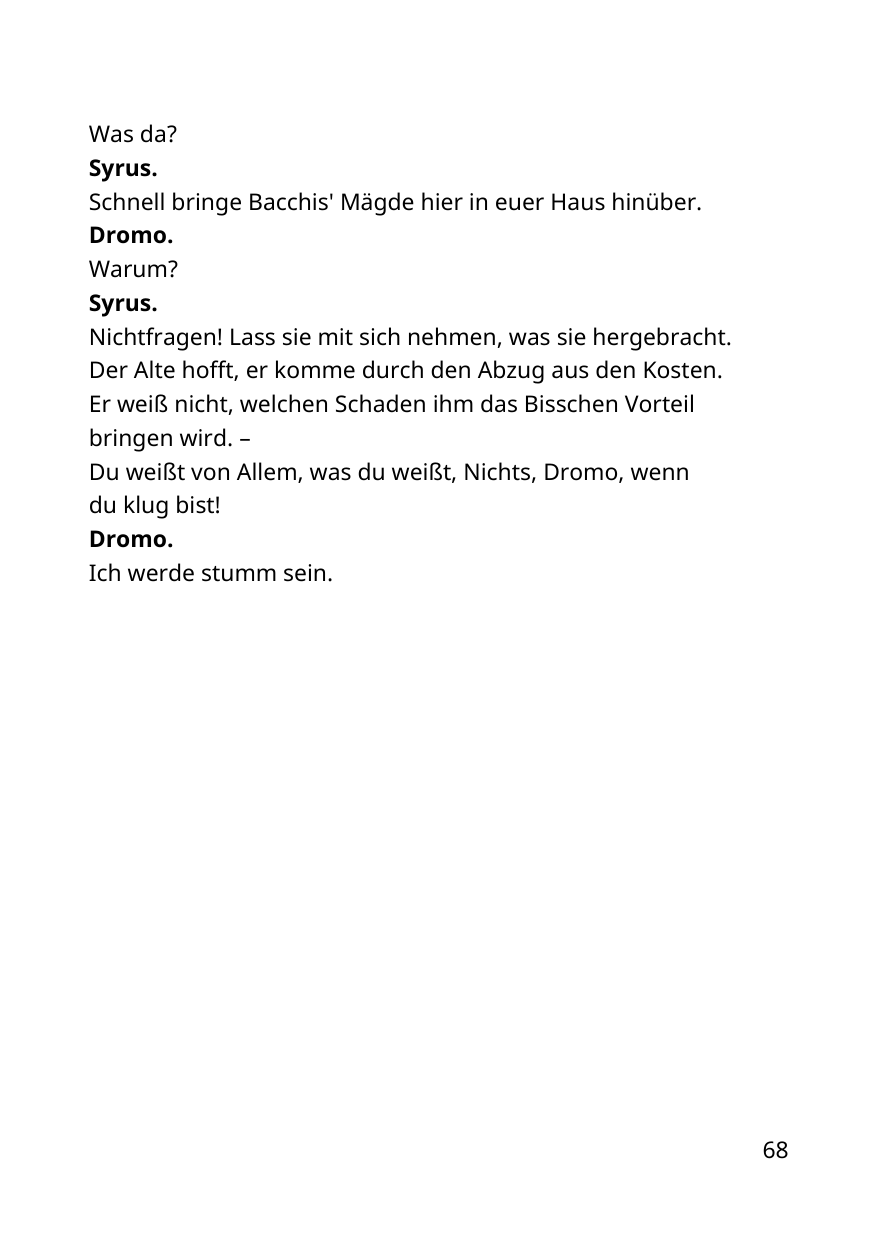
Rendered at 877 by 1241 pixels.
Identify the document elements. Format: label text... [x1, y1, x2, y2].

text Syrus. [89, 287, 788, 318]
text Syrus. [89, 152, 788, 183]
text du klug bist! [89, 489, 788, 521]
text Schnell bringe Bacchis' Mägde hier in euer Haus hinüber. [89, 186, 788, 217]
text Was da? [89, 118, 788, 149]
text Warum? [89, 253, 788, 284]
text Du weißt von Allem, was du weißt, Nichts, Dromo, wenn [89, 456, 788, 487]
text Ich werde stumm sein. [89, 557, 788, 588]
text bringen wird. – [89, 422, 788, 453]
text Der Alte hofft, er komme durch den Abzug aus den Kosten. [89, 354, 788, 386]
text Dromo. [89, 219, 788, 251]
text Dromo. [89, 523, 788, 554]
text Er weiß nicht, welchen Schaden ihm das Bisschen Vorteil [89, 388, 788, 419]
text Nichtfragen! Lass sie mit sich nehmen, was sie hergebracht. [89, 321, 788, 352]
